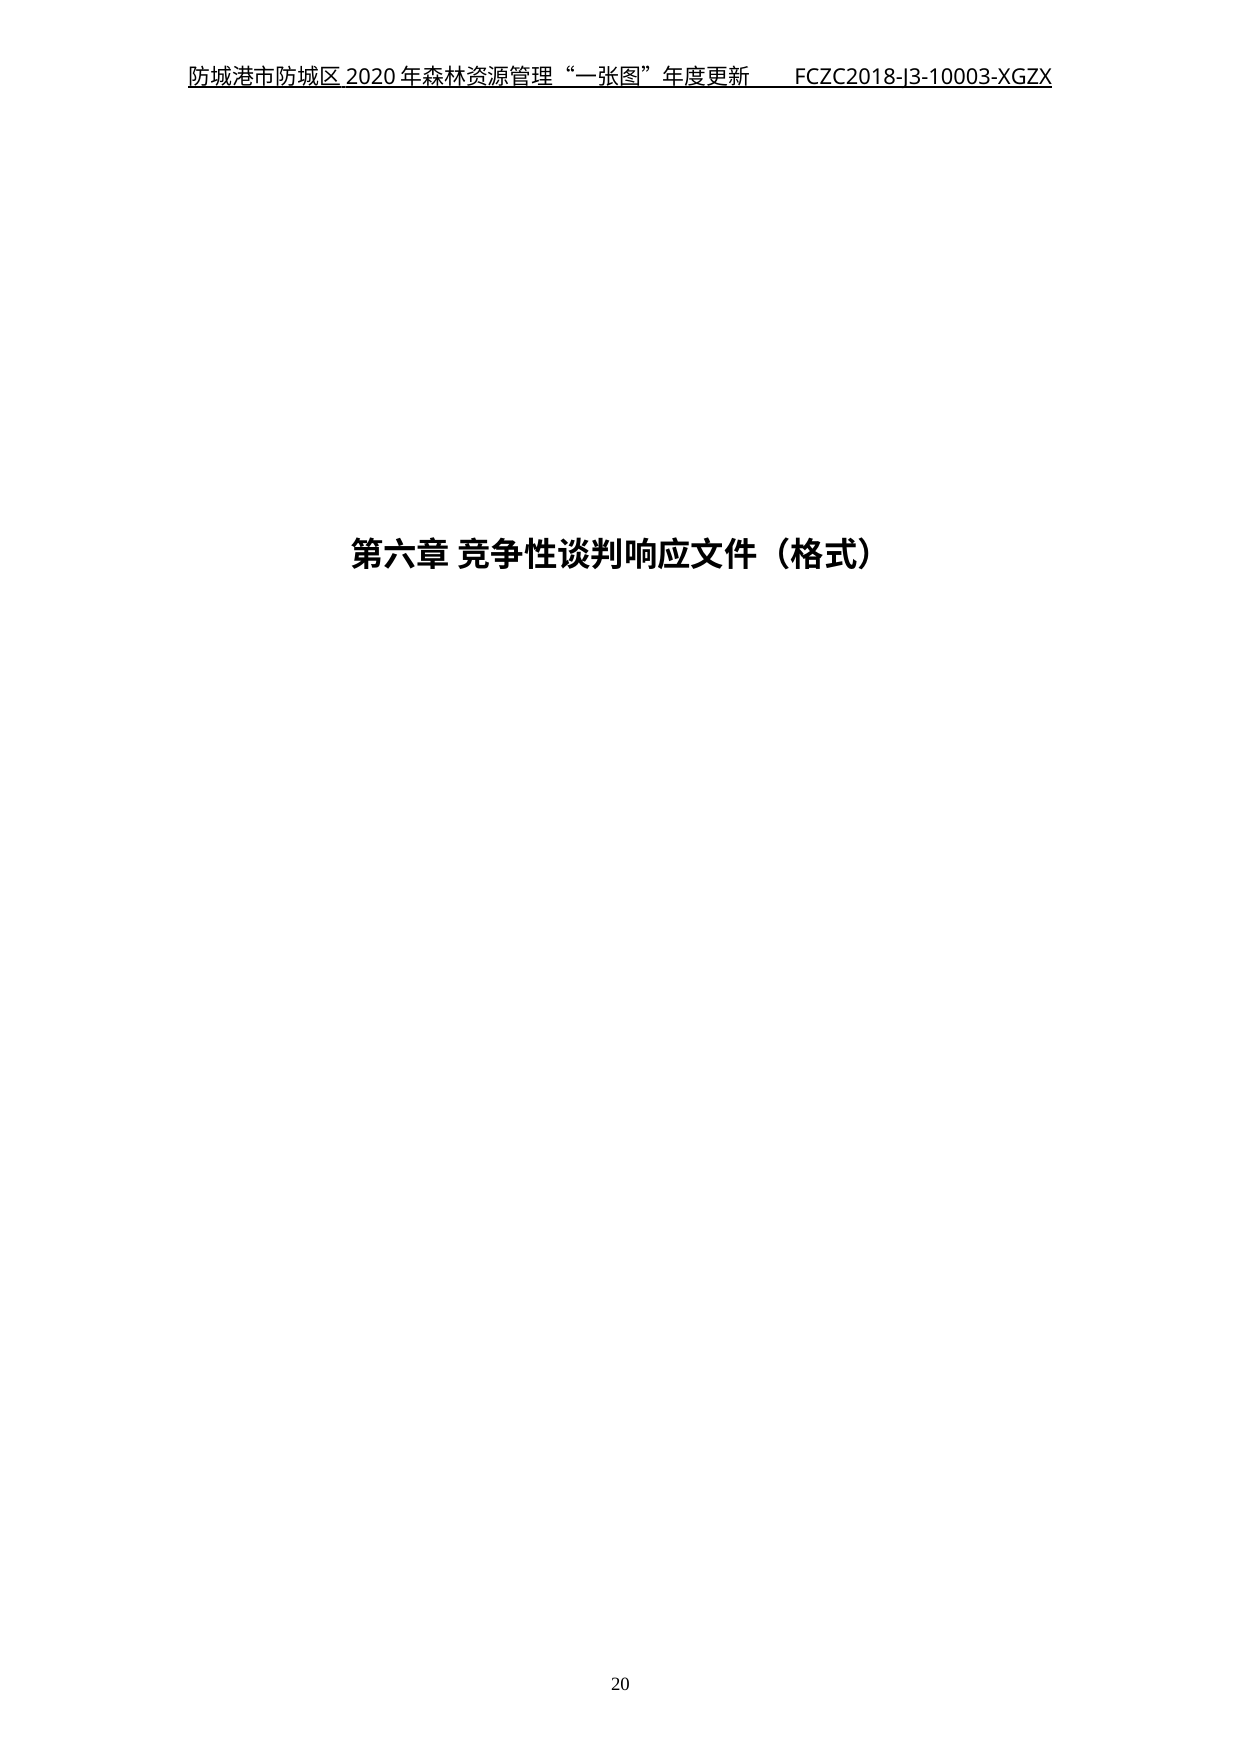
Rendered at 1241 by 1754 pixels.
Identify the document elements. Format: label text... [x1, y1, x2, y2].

text 第六章 竞争性谈判响应文件（格式） [100, 519, 1140, 584]
